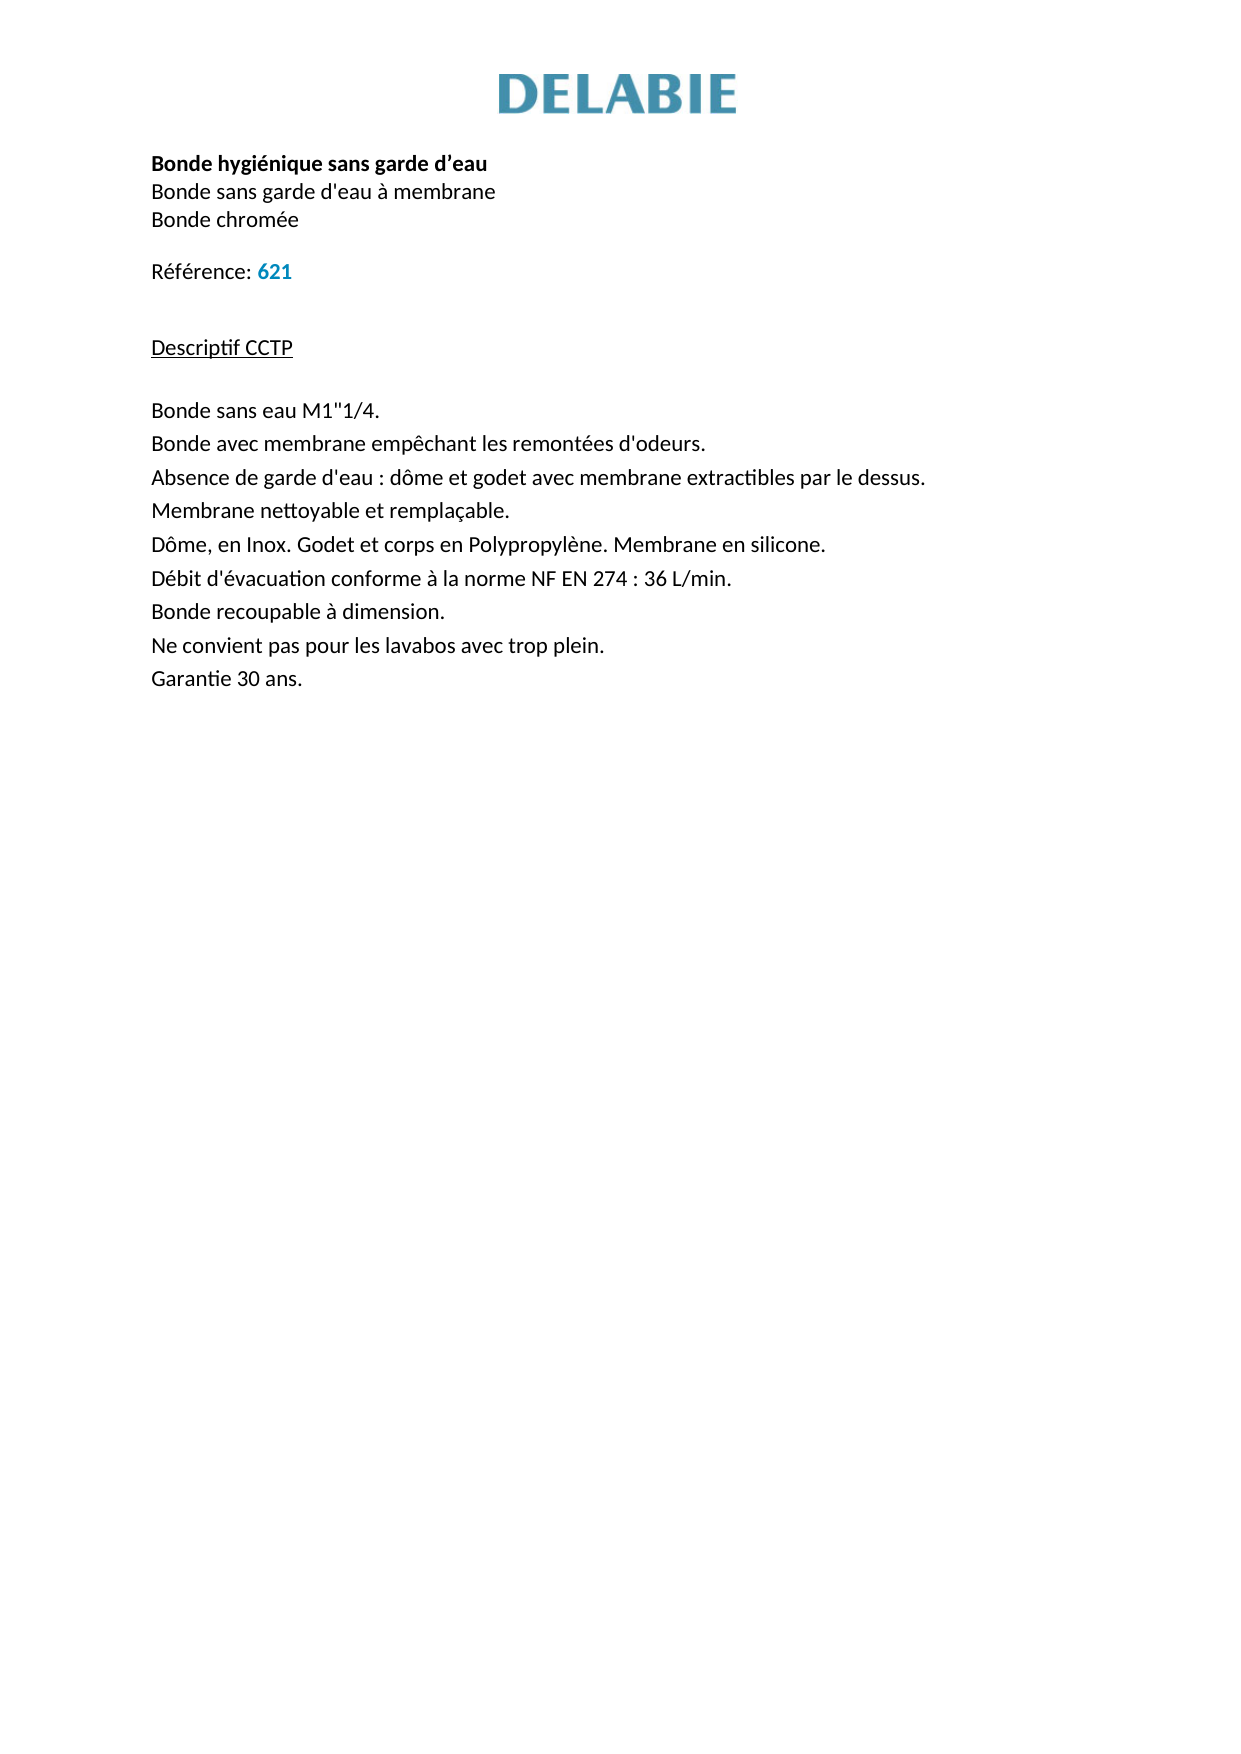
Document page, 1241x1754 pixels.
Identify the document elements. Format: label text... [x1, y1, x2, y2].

text Référence: 621 [151, 257, 1084, 285]
text Bonde avec membrane empêchant les remontées d'odeurs. [151, 429, 1084, 458]
text Dôme, en Inox. Godet et corps en Polypropylène. Membrane en silicone. [151, 530, 1084, 558]
text Ne convient pas pour les lavabos avec trop plein. [151, 631, 1084, 659]
text Bonde sans eau M1"1/4. [151, 396, 1084, 424]
text Bonde hygiénique sans garde d’eau [151, 149, 1084, 177]
text Bonde chromée [151, 205, 1084, 233]
text Bonde recoupable à dimension. [151, 597, 1084, 625]
text Garantie 30 ans. [151, 664, 1084, 692]
picture [497, 74, 738, 114]
text Descriptif CCTP [151, 333, 1084, 361]
text Bonde sans garde d'eau à membrane [151, 177, 1084, 205]
text Absence de garde d'eau : dôme et godet avec membrane extractibles par le dessus. [151, 463, 1084, 491]
text Débit d'évacuation conforme à la norme NF EN 274 : 36 L/min. [151, 564, 1084, 592]
text Membrane nettoyable et remplaçable. [151, 497, 1084, 525]
